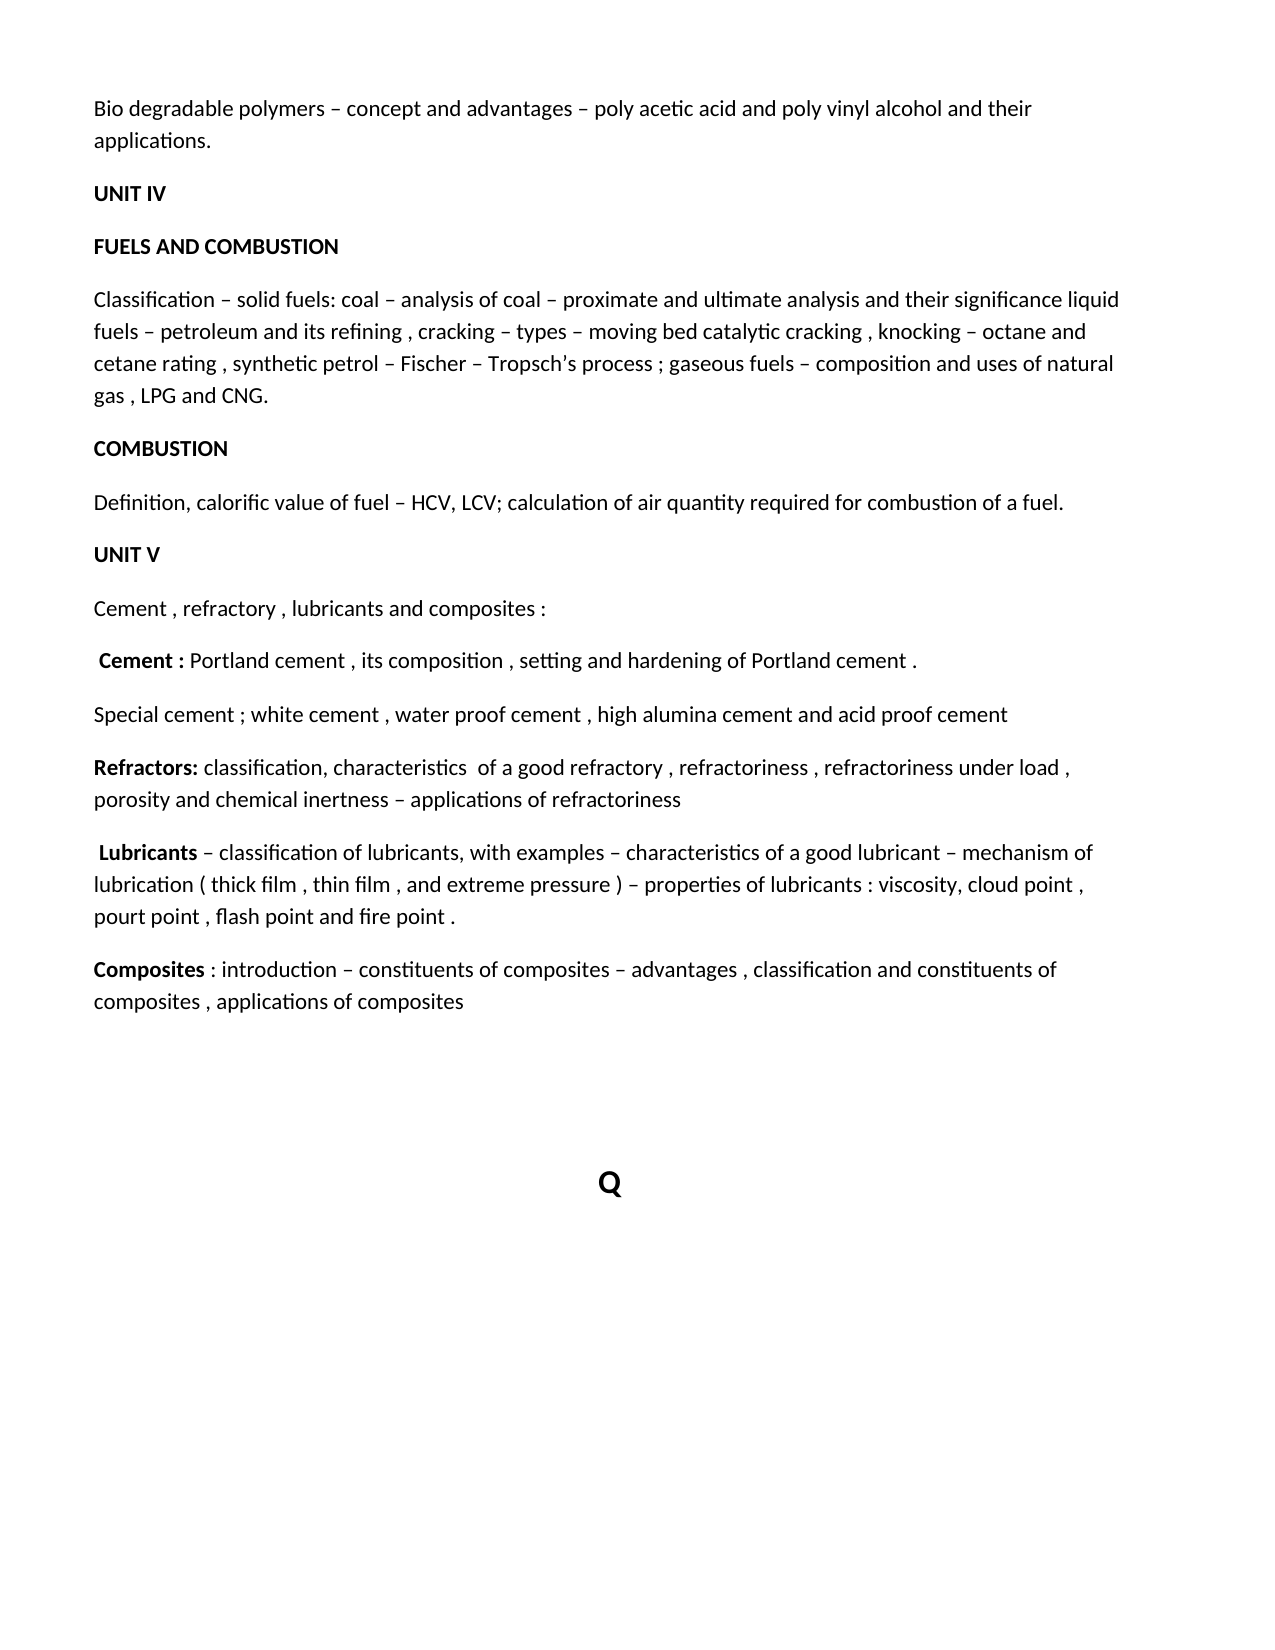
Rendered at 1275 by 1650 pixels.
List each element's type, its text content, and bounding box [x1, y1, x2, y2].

text Bio degradable polymers – concept and advantages – poly acetic acid and poly vinyl alcohol and their applications. [94, 94, 1125, 154]
text COMBUSTION [94, 434, 1125, 463]
text Refractors: classification, characteristics of a good refractory , refractoriness , refractoriness under load , porosity and chemical inertness – applications of refractoriness [94, 753, 1125, 813]
text Classification – solid fuels: coal – analysis of coal – proximate and ultimate analysis and their significance liquid fuels – petroleum and its refining , cracking – types – moving bed catalytic cracking , knocking – octane and cetane rating , synthetic petrol – Fischer – Tropsch’s process ; gaseous fuels – composition and uses of natural gas , LPG and CNG. [94, 285, 1125, 409]
text UNIT IV [94, 179, 1125, 207]
text Q [94, 1161, 1125, 1202]
text FUELS AND COMBUSTION [94, 232, 1125, 260]
text Cement , refractory , lubricants and composites : [94, 594, 1125, 622]
text Special cement ; white cement , water proof cement , high alumina cement and acid proof cement [94, 700, 1125, 728]
text Composites : introduction – constituents of composites – advantages , classification and constituents of composites , applications of composites [94, 955, 1125, 1016]
text UNIT V [94, 541, 1125, 569]
text Definition, calorific value of fuel – HCV, LCV; calculation of air quantity required for combustion of a fuel. [94, 488, 1125, 516]
text Lubricants – classification of lubricants, with examples – characteristics of a good lubricant – mechanism of lubrication ( thick film , thin film , and extreme pressure ) – properties of lubricants : viscosity, cloud point , pourt point , flash point and fire point . [94, 838, 1125, 930]
text Cement : Portland cement , its composition , setting and hardening of Portland cement . [94, 647, 1125, 675]
